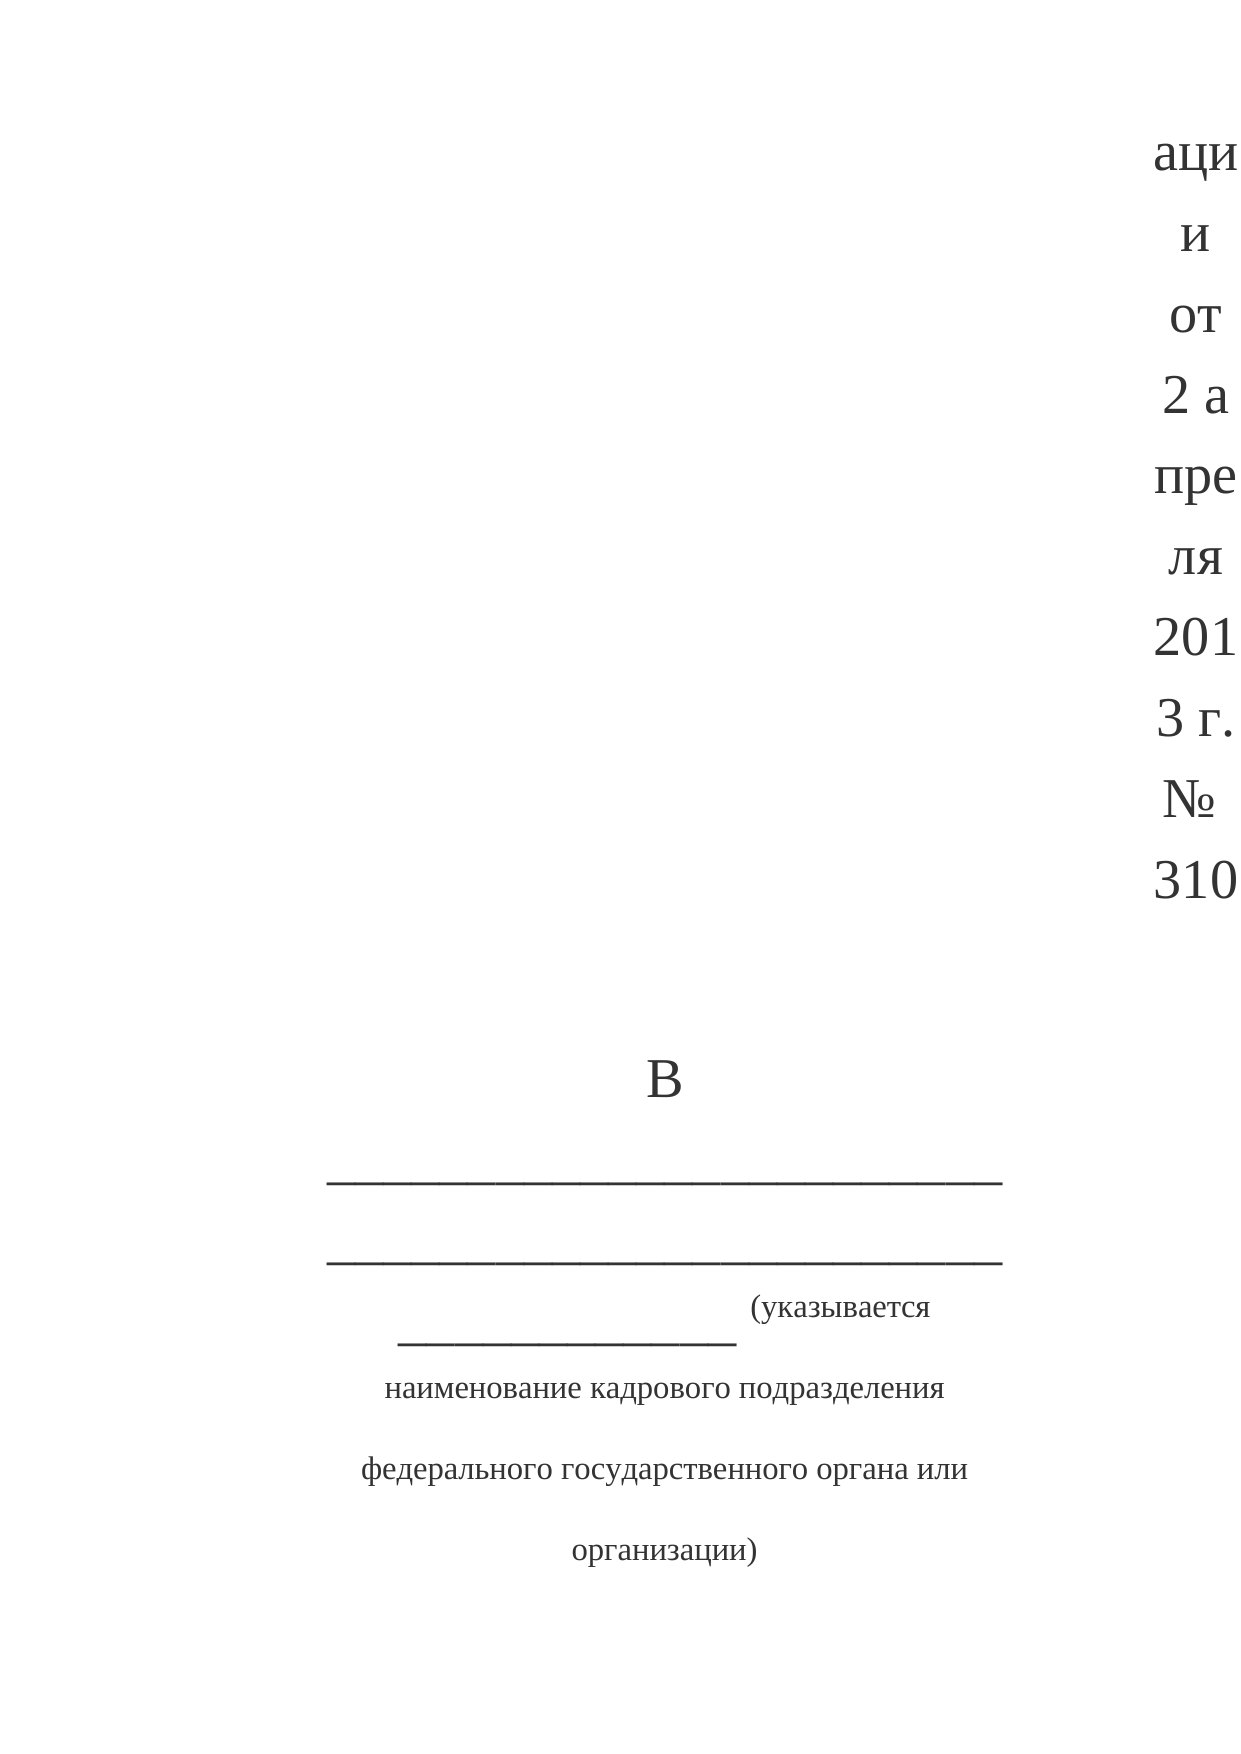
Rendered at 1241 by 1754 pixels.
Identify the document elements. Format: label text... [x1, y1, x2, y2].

text В ____________________________________________________________ (указывается наименование кадрового подразделения федерального государственного органа или организации) [318, 1045, 1011, 1594]
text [1149, 118, 1240, 910]
